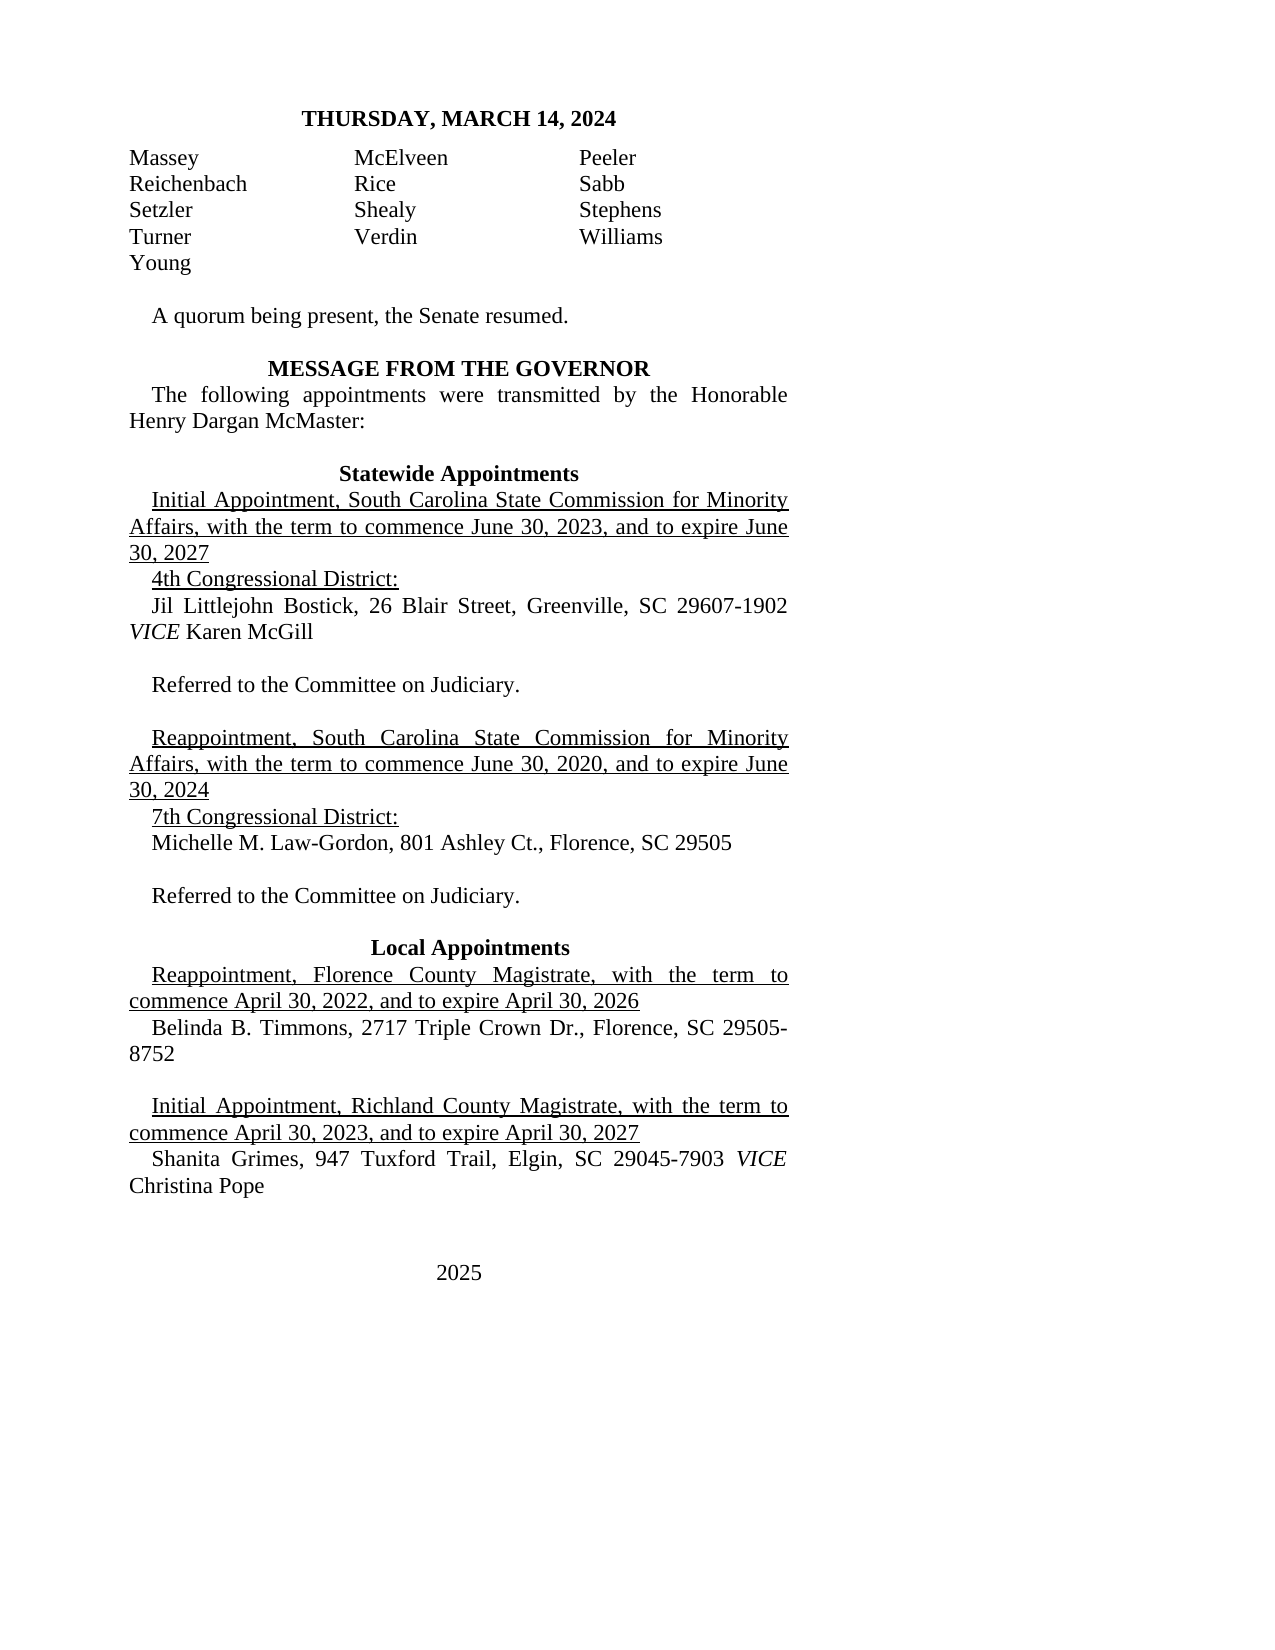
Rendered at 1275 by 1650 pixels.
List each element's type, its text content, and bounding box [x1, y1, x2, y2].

text Massey McElveen Peeler [129, 144, 789, 170]
text MESSAGE FROM THE GOVERNOR [129, 355, 789, 381]
text The following appointments were transmitted by the Honorable Henry Dargan McMaster: [129, 381, 789, 434]
text Initial Appointment, Richland County Magistrate, with the term to commence April 30, 2023, and to expire April 30, 2027 [129, 1093, 789, 1145]
text Belinda B. Timmons, 2717 Triple Crown Dr., Florence, SC 29505-8752 [129, 1013, 789, 1066]
text Referred to the Committee on Judiciary. [129, 882, 789, 908]
text Initial Appointment, South Carolina State Commission for Minority Affairs, with the term to commence June 30, 2023, and to expire June 30, 2027 [129, 486, 789, 536]
text Young [129, 249, 789, 276]
text Setzler Shealy Stephens [129, 197, 789, 223]
text 4th Congressional District: [129, 566, 789, 592]
text Reappointment, Florence County Magistrate, with the term to commence April 30, 2022, and to expire April 30, 2026 [129, 961, 789, 1013]
text Jil Littlejohn Bostick, 26 Blair Street, Greenville, SC 29607-1902 VICE Karen McGill [129, 592, 789, 644]
text Statewide Appointments [129, 460, 789, 486]
text Referred to the Committee on Judiciary. [129, 671, 789, 697]
text Turner Verdin Williams [129, 223, 789, 249]
text A quorum being present, the Senate resumed. [129, 302, 789, 328]
text Michelle M. Law-Gordon, 801 Ashley Ct., Florence, SC 29505 [129, 829, 789, 855]
text Local Appointments [129, 934, 789, 961]
text 7th Congressional District: [129, 803, 789, 829]
text Shanita Grimes, 947 Tuxford Trail, Elgin, SC 29045-7903 VICE Christina Pope [129, 1145, 789, 1198]
text Initial Appointment, South Carolina State Commission for Minority Affairs, with the term to commence June 30, 2023, and to expire June 30, 2027 [129, 537, 789, 566]
text Reappointment, South Carolina State Commission for Minority Affairs, with the term to commence June 30, 2020, and to expire June 30, 2024 [129, 724, 789, 773]
text Reichenbach Rice Sabb [129, 170, 789, 197]
text Reappointment, South Carolina State Commission for Minority Affairs, with the term to commence June 30, 2020, and to expire June 30, 2024 [129, 774, 789, 803]
